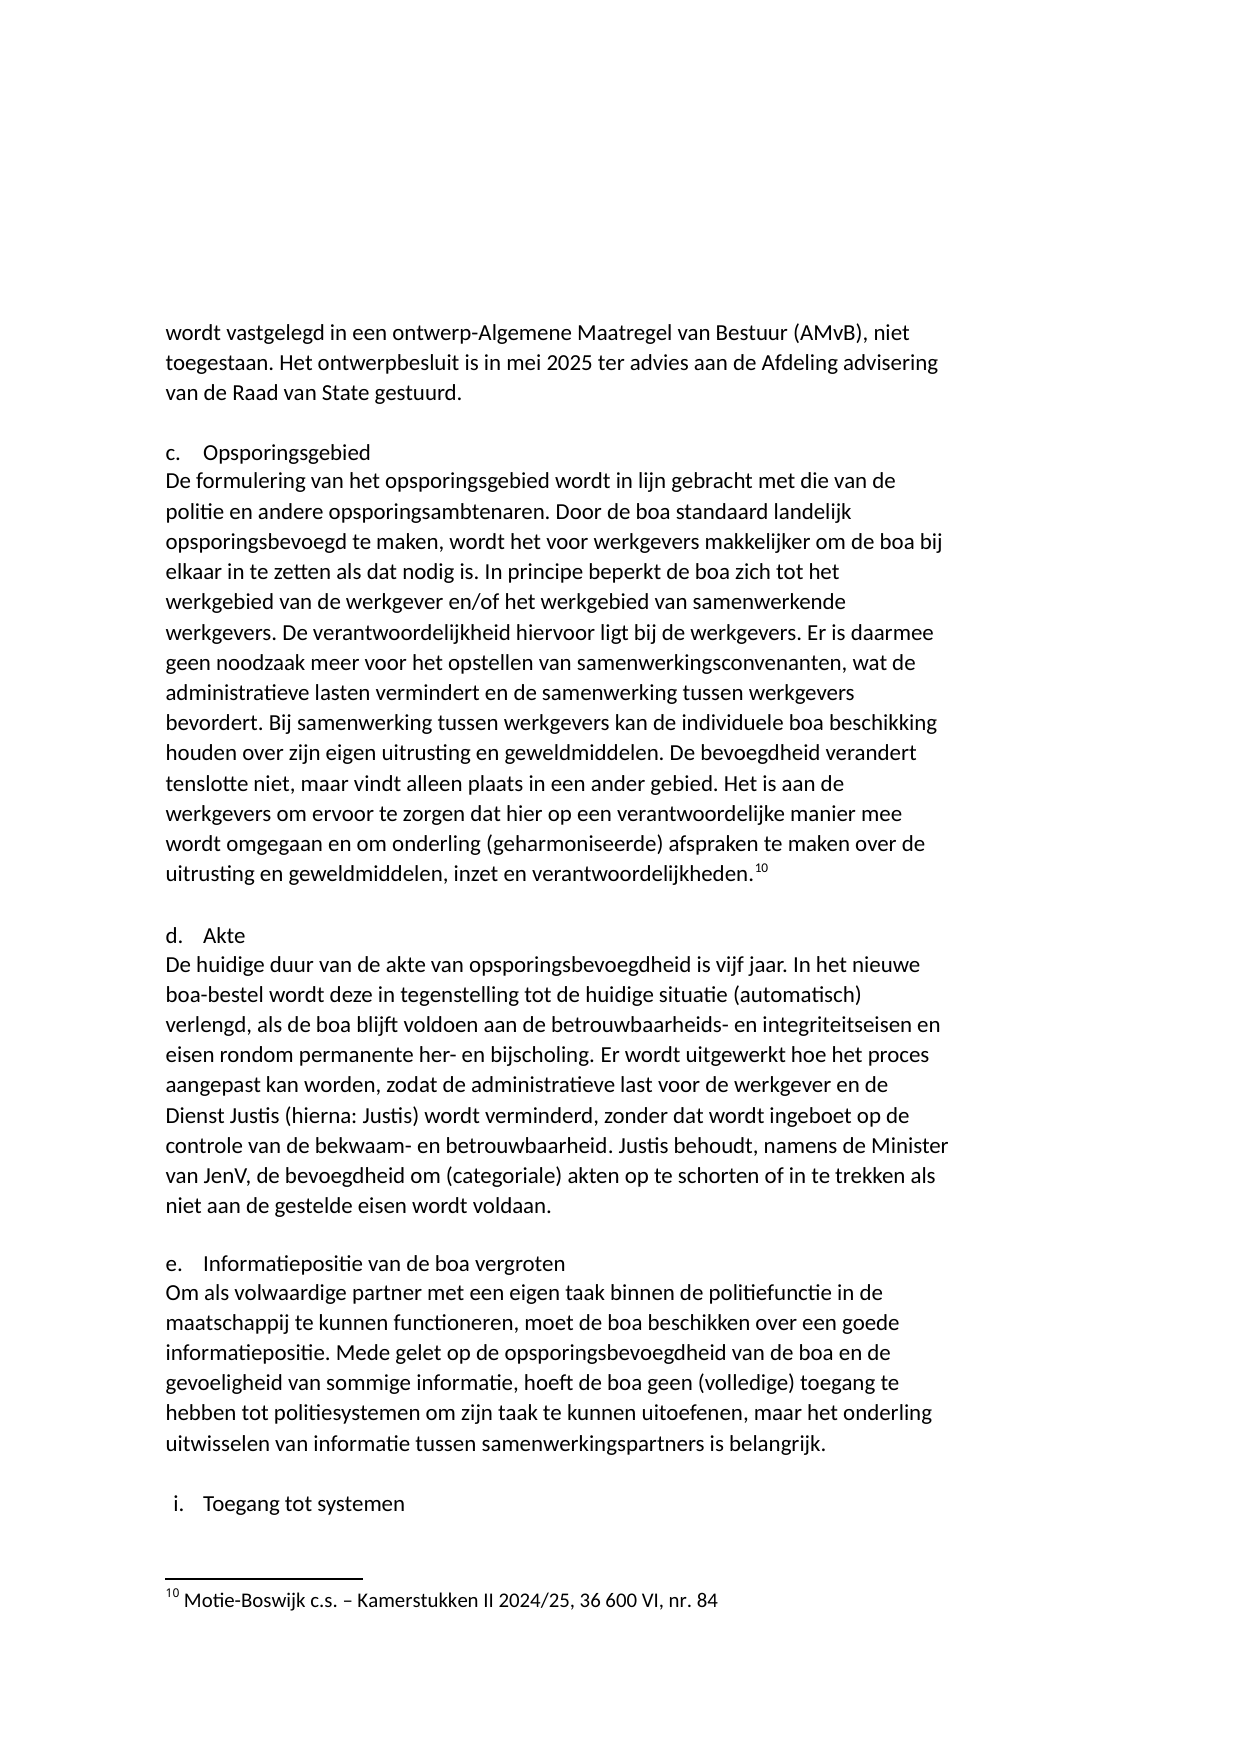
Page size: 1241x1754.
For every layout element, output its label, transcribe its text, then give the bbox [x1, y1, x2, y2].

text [165, 318, 951, 406]
text Om als volwaardige partner met een eigen taak binnen de politiefunctie in de maatschappij te kunnen functioneren, moet de boa beschikken over een goede informatiepositie. Mede gelet op de opsporingsbevoegdheid van de boa en de gevoeligheid van sommige informatie, hoeft de boa geen (volledige) toegang te hebben tot politiesystemen om zijn taak te kunnen uitoefenen, maar het onderling uitwisselen van informatie tussen samenwerkingspartners is belangrijk. [165, 1278, 951, 1457]
list Akte [165, 922, 951, 950]
text De huidige duur van de akte van opsporingsbevoegdheid is vijf jaar. In het nieuwe boa-bestel wordt deze in tegenstelling tot de huidige situatie (automatisch) verlengd, als de boa blijft voldoen aan de betrouwbaarheids- en integriteitseisen en eisen rondom permanente her- en bijscholing. Er wordt uitgewerkt hoe het proces aangepast kan worden, zodat de administratieve last voor de werkgever en de Dienst Justis (hierna: Justis) wordt verminderd, zonder dat wordt ingeboet op de controle van de bekwaam- en betrouwbaarheid. Justis behoudt, namens de Minister van JenV, de bevoegdheid om (categoriale) akten op te schorten of in te trekken als niet aan de gestelde eisen wordt voldaan. [165, 950, 951, 1219]
list Opsporingsgebied [165, 438, 951, 467]
text De formulering van het opsporingsgebied wordt in lijn gebracht met die van de politie en andere opsporingsambtenaren. Door de boa standaard landelijk opsporingsbevoegd te maken, wordt het voor werkgevers makkelijker om de boa bij elkaar in te zetten als dat nodig is. In principe beperkt de boa zich tot het werkgebied van de werkgever en/of het werkgebied van samenwerkende werkgevers. De verantwoordelijkheid hiervoor ligt bij de werkgevers. Er is daarmee geen noodzaak meer voor het opstellen van samenwerkingsconvenanten, wat de administratieve lasten vermindert en de samenwerking tussen werkgevers bevordert. Bij samenwerking tussen werkgevers kan de individuele boa beschikking houden over zijn eigen uitrusting en geweldmiddelen. De bevoegdheid verandert tenslotte niet, maar vindt alleen plaats in een ander gebied. Het is aan de werkgevers om ervoor te zorgen dat hier op een verantwoordelijke manier mee wordt omgegaan en om onderling (geharmoniseerde) afspraken te maken over de uitrusting en geweldmiddelen, inzet en verantwoordelijkheden. [165, 467, 951, 887]
list Informatiepositie van de boa vergroten [165, 1249, 951, 1278]
list Toegang tot systemen [184, 1489, 951, 1517]
